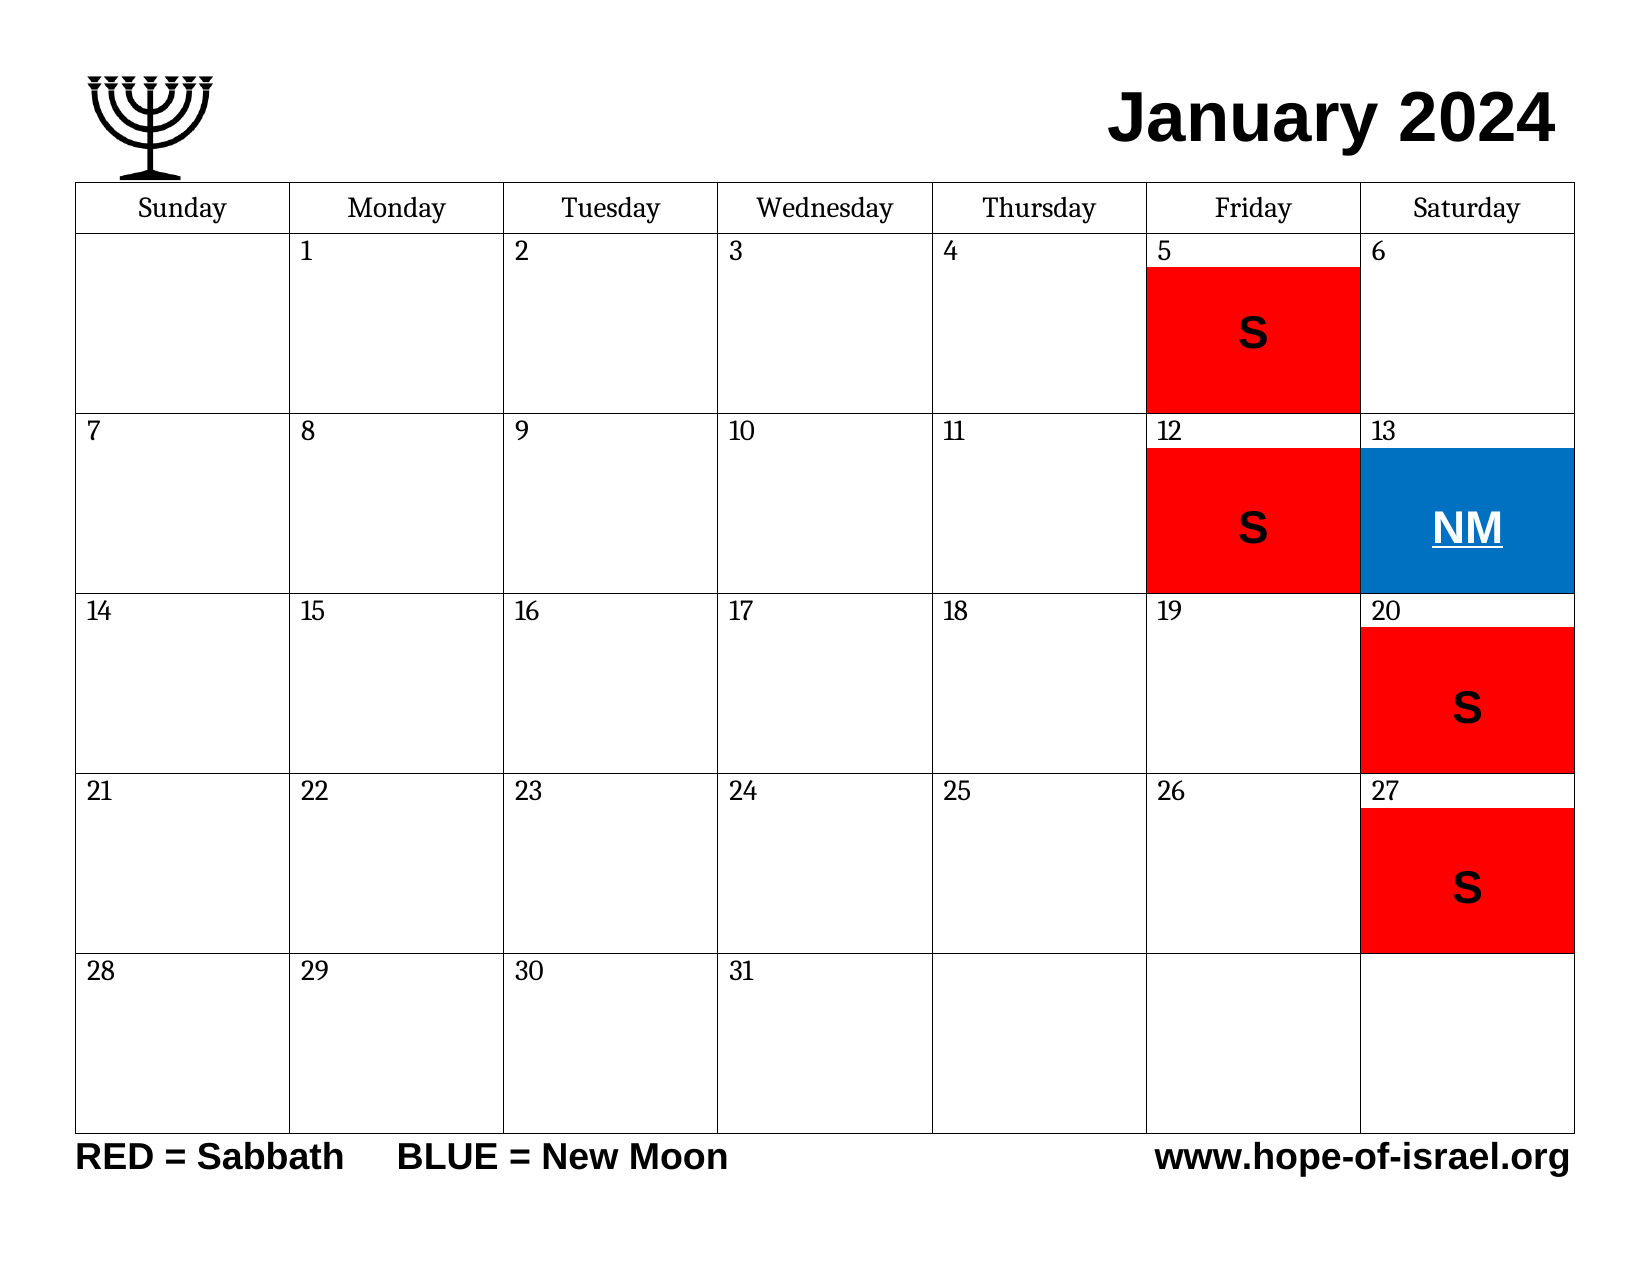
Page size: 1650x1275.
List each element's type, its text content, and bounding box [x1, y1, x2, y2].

table_cell Wednesday [718, 183, 932, 233]
table_cell 25 [933, 774, 1146, 807]
table_cell [76, 988, 289, 1133]
table_cell [1361, 988, 1574, 1133]
table_cell [933, 267, 1146, 413]
table_cell 28 [76, 954, 289, 987]
table_cell [718, 627, 932, 773]
table_cell 24 [718, 774, 932, 807]
table_cell [1147, 808, 1360, 953]
table_cell [1361, 267, 1574, 413]
table_cell Thursday [933, 183, 1146, 233]
table_cell [504, 267, 717, 413]
table_cell [933, 627, 1146, 773]
table_header [76, 75, 503, 182]
table_cell Tuesday [504, 183, 717, 233]
table_cell [1361, 954, 1574, 987]
table_cell 3 [718, 234, 932, 267]
table_cell [1147, 988, 1360, 1133]
table_cell 17 [718, 594, 932, 627]
table_cell 21 [76, 774, 289, 807]
table_cell [1147, 954, 1360, 987]
table_cell 6 [1361, 234, 1574, 267]
table_cell 23 [504, 774, 717, 807]
table_cell [76, 808, 289, 953]
table_cell 30 [504, 954, 717, 987]
table_cell S [1147, 267, 1360, 413]
text RED = Sabbath BLUE = New Moon www.hope-of-israel.org [75, 1134, 1575, 1177]
table_cell S [1361, 627, 1574, 773]
table_cell [504, 627, 717, 773]
table_cell Saturday [1361, 183, 1574, 233]
table_cell [933, 954, 1146, 987]
table_cell 22 [290, 774, 503, 807]
table_cell 18 [933, 594, 1146, 627]
table_cell 5 [1147, 234, 1360, 267]
table_cell [1147, 627, 1360, 773]
table_header January 2024 [504, 75, 1574, 182]
table_cell 16 [504, 594, 717, 627]
table_cell S [1147, 448, 1360, 593]
table_cell 9 [504, 414, 717, 447]
table_cell Sunday [76, 183, 289, 233]
table_cell 29 [290, 954, 503, 987]
table_cell [718, 267, 932, 413]
table_cell [718, 988, 932, 1133]
table_cell [933, 988, 1146, 1133]
table_cell [290, 988, 503, 1133]
picture [86, 76, 214, 181]
table_cell 10 [718, 414, 932, 447]
table_cell [76, 234, 289, 267]
table_cell Monday [290, 183, 503, 233]
table_cell [76, 627, 289, 773]
table_cell 27 [1361, 774, 1574, 807]
table_cell 15 [290, 594, 503, 627]
table_cell 19 [1147, 594, 1360, 627]
table_cell [290, 808, 503, 953]
table_cell NM [1361, 448, 1574, 593]
table_cell 1 [290, 234, 503, 267]
table_cell S [1361, 808, 1574, 953]
table_cell [718, 808, 932, 953]
table_cell [76, 267, 289, 413]
table_cell [290, 267, 503, 413]
table_cell 8 [290, 414, 503, 447]
table_cell 14 [76, 594, 289, 627]
table_cell 20 [1361, 594, 1574, 627]
table_cell [76, 448, 289, 593]
table_cell [504, 988, 717, 1133]
table_cell 31 [718, 954, 932, 987]
table_cell 2 [504, 234, 717, 267]
table_cell [718, 448, 932, 593]
table_cell 12 [1147, 414, 1360, 447]
table_cell [933, 808, 1146, 953]
table_cell 7 [76, 414, 289, 447]
table_cell 13 [1361, 414, 1574, 447]
table_cell 11 [933, 414, 1146, 447]
table_cell [504, 448, 717, 593]
table_cell 4 [933, 234, 1146, 267]
table_cell [933, 448, 1146, 593]
table_cell [290, 448, 503, 593]
table_cell [290, 627, 503, 773]
table_cell 26 [1147, 774, 1360, 807]
table_cell [504, 808, 717, 953]
table_cell Friday [1147, 183, 1360, 233]
